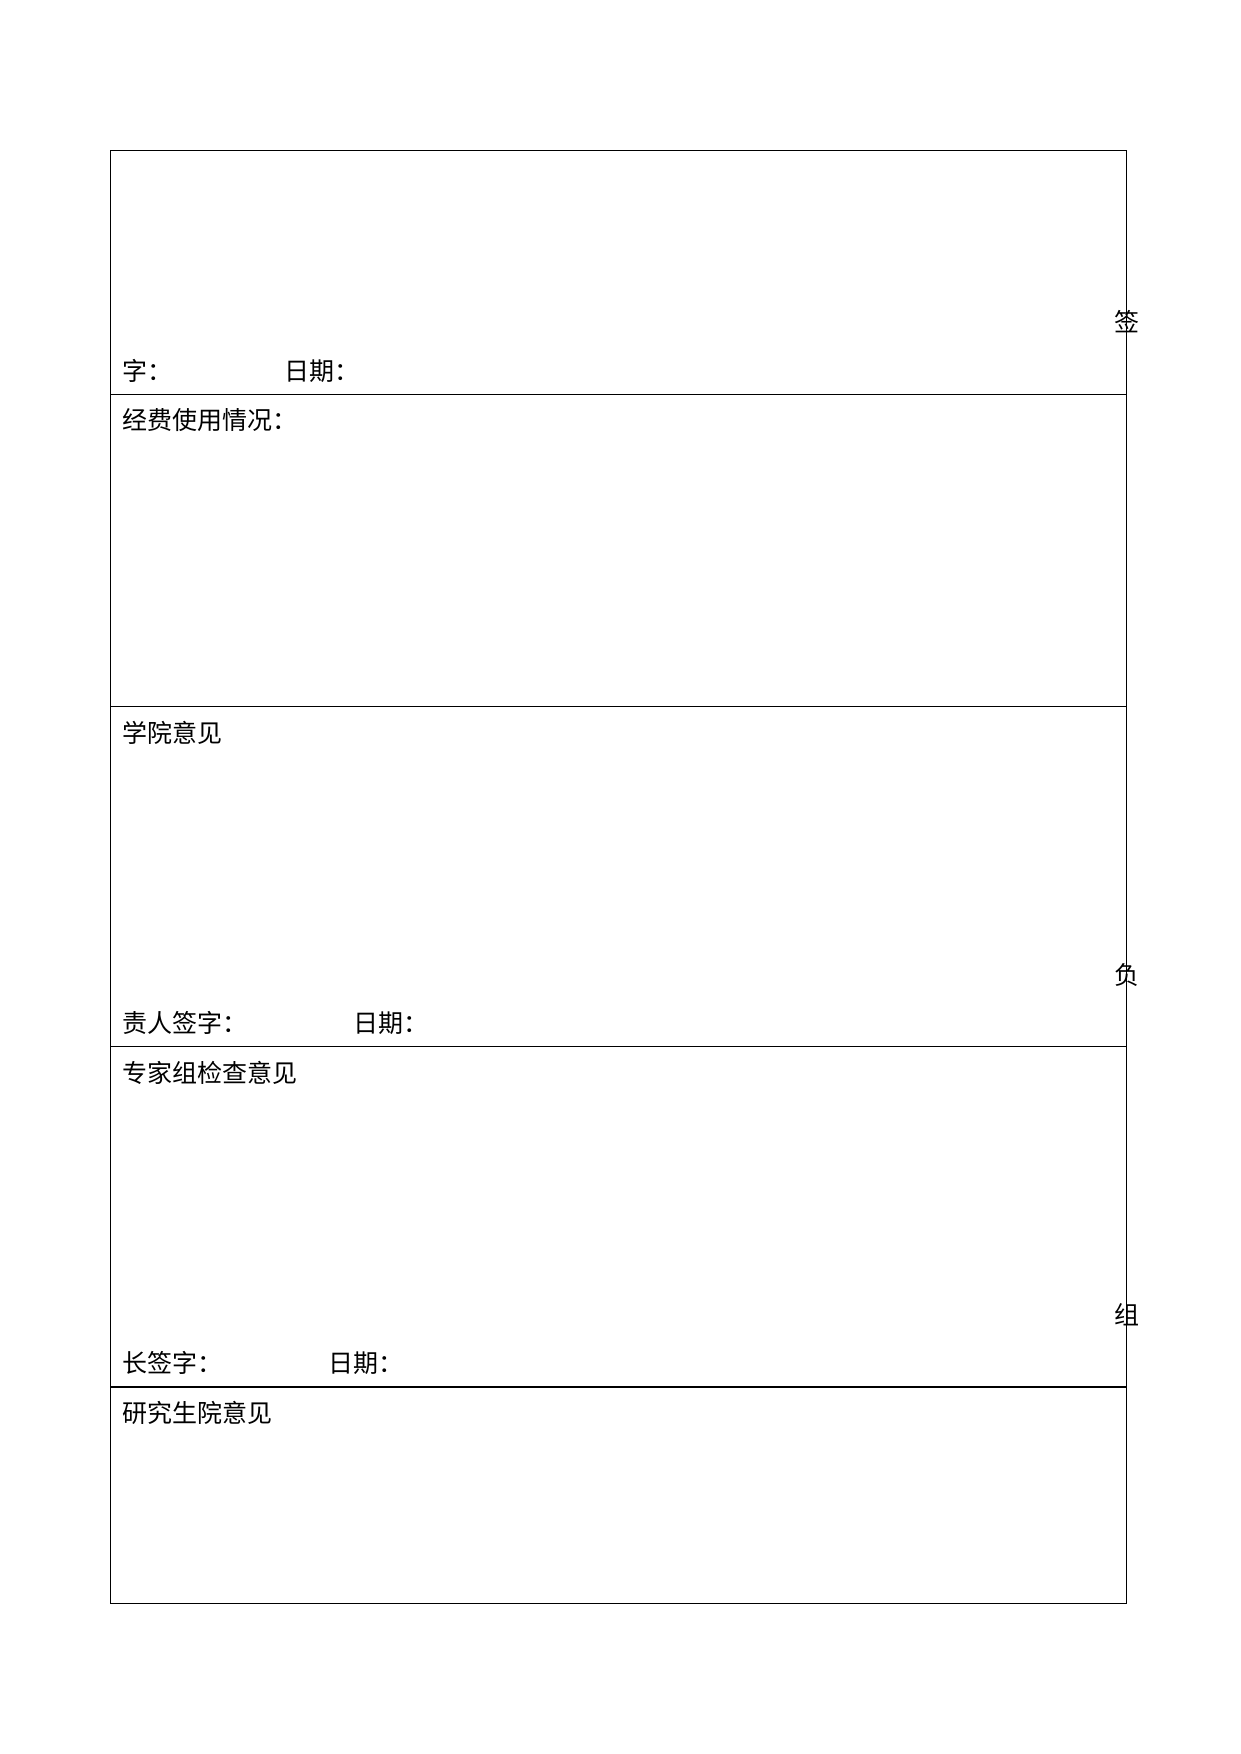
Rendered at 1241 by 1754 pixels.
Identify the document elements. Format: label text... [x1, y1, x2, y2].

table_cell 学院意见 负责人签字： 日期： [111, 707, 1126, 1046]
table_cell 专家组检查意见 组长签字： 日期： [111, 1047, 1126, 1386]
table_cell 经费使用情况： [111, 395, 1126, 706]
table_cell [111, 151, 1126, 394]
table_cell 研究生院意见 负责人签字： 日期： [111, 1388, 1126, 1602]
